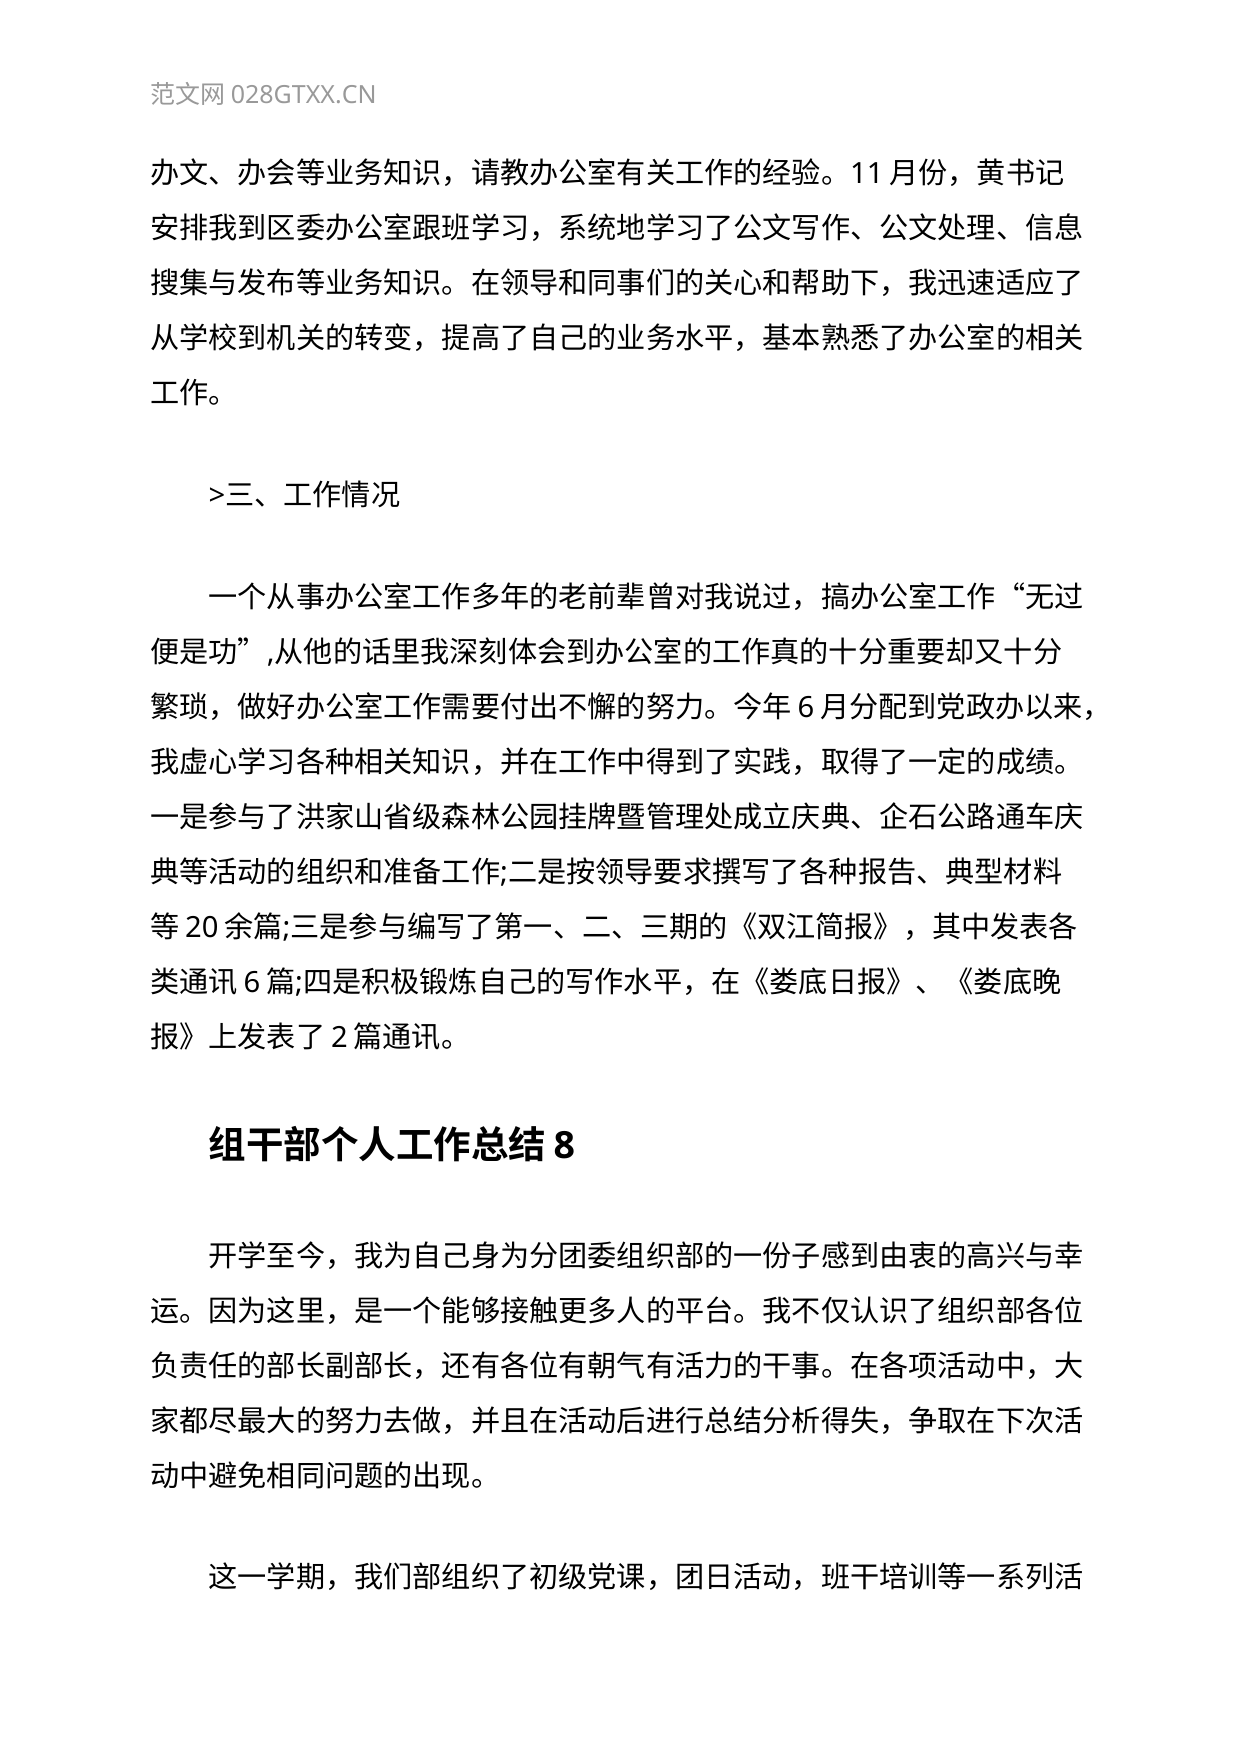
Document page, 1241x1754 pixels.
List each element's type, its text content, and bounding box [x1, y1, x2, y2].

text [150, 1554, 1090, 1596]
text >三、工作情况 [150, 471, 1090, 514]
text 一个从事办公室工作多年的老前辈曾对我说过，搞办公室工作“无过便是功”,从他的话里我深刻体会到办公室的工作真的十分重要却又十分繁琐，做好办公室工作需要付出不懈的努力。今年6月分配到党政办以来，我虚心学习各种相关知识，并在工作中得到了实践，取得了一定的成绩。一是参与了洪家山省级森林公园挂牌暨管理处成立庆典、企石公路通车庆典等活动的组织和准备工作;二是按领导要求撰写了各种报告、典型材料等20余篇;三是参与编写了第一、二、三期的《双江简报》，其中发表各类通讯6篇;四是积极锻炼自己的写作水平，在《娄底日报》、《娄底晚报》上发表了2篇通讯。 [150, 573, 1090, 1056]
text 开学至今，我为自己身为分团委组织部的一份子感到由衷的高兴与幸运。因为这里，是一个能够接触更多人的平台。我不仅认识了组织部各位负责任的部长副部长，还有各位有朝气有活力的干事。在各项活动中，大家都尽最大的努力去做，并且在活动后进行总结分析得失，争取在下次活动中避免相同问题的出现。 [150, 1233, 1090, 1494]
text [150, 150, 1090, 412]
text 组干部个人工作总结8 [150, 1115, 1090, 1169]
